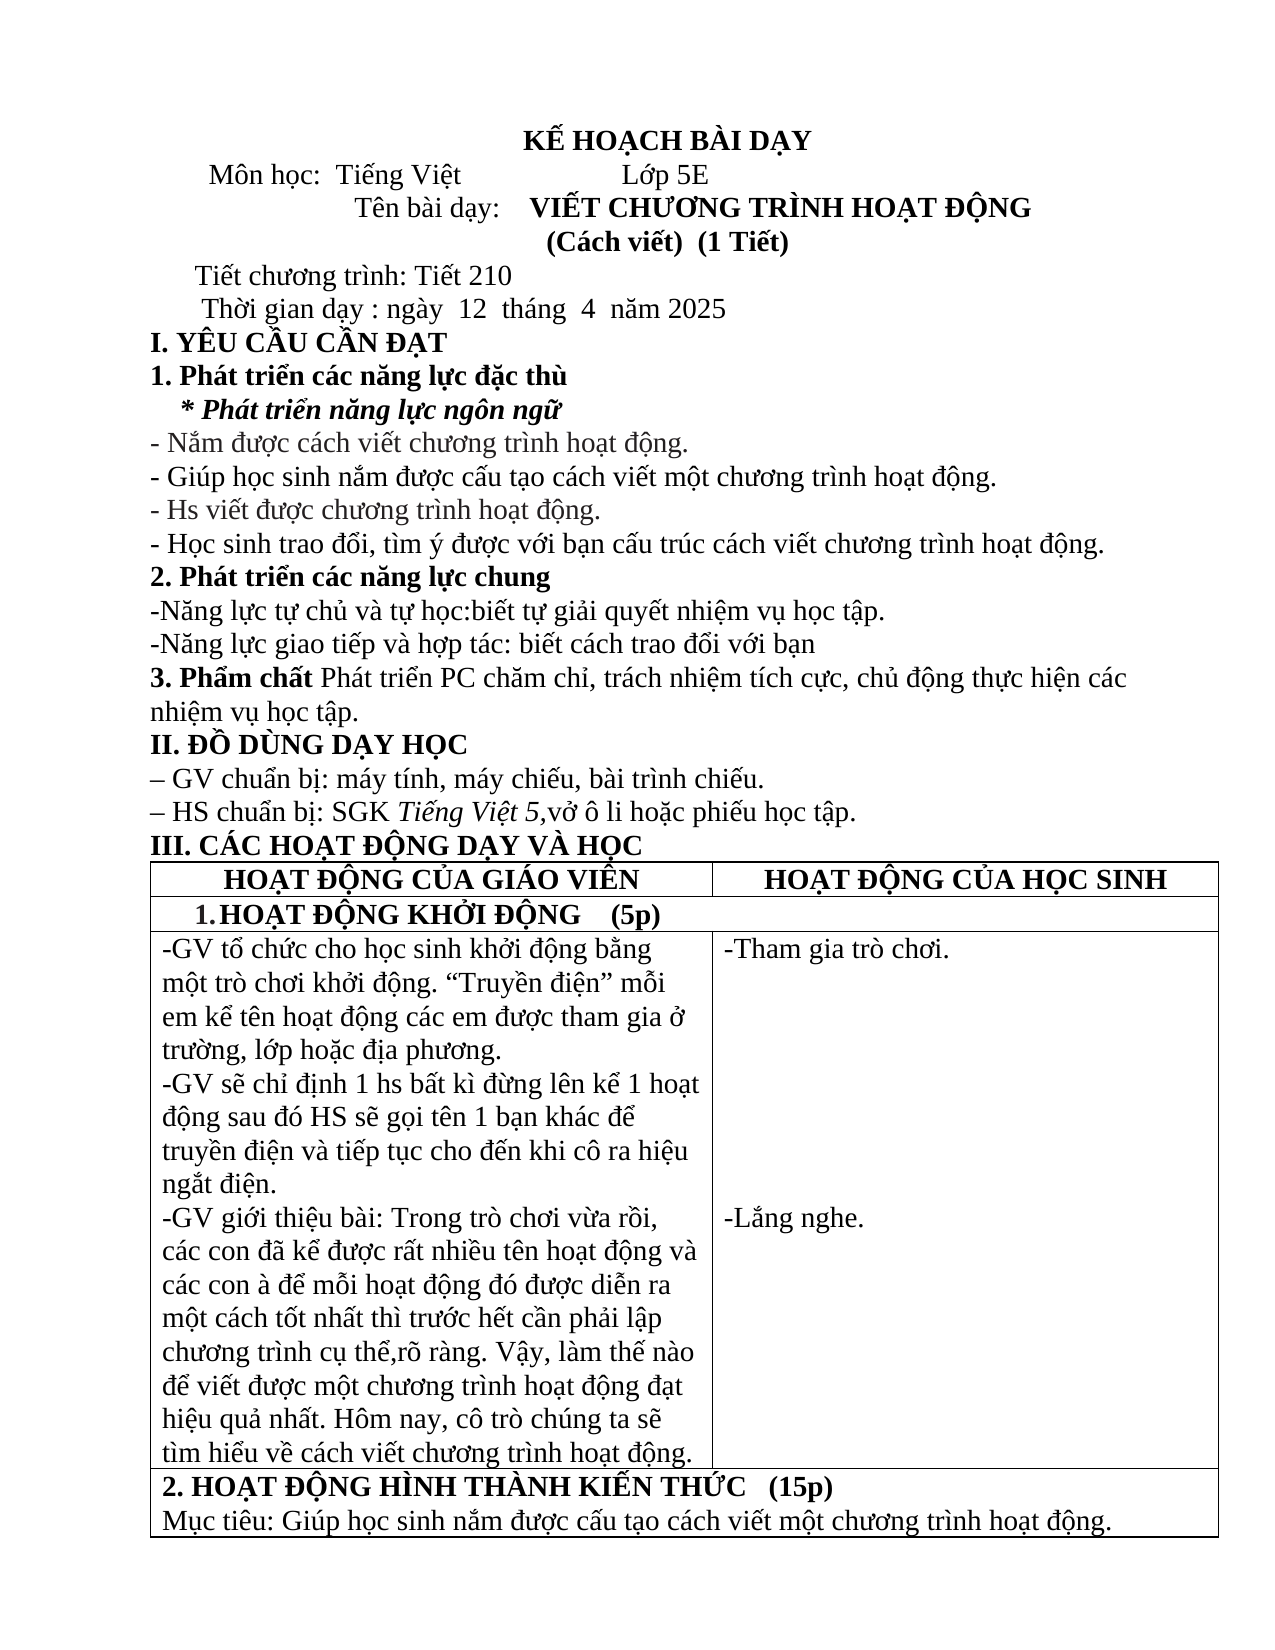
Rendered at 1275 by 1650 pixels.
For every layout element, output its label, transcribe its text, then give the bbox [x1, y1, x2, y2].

table_cell -GV tổ chức cho học sinh khởi động bằng một trò chơi khởi động. “Truyền điện” mỗi em kể tên hoạt động các em được tham gia ở trường, lớp hoặc địa phương. -GV sẽ chỉ định 1 hs bất kì đừng lên kể 1 hoạt động sau đó HS sẽ gọi tên 1 bạn khác để truyền điện và tiếp tục cho đến khi cô ra hiệu ngắt điện. -GV giới thiệu bài: Trong trò chơi vừa rồi, các con đã kể được rất nhiều tên hoạt động và các con à để mỗi hoạt động đó được diễn ra một cách tốt nhất thì trước hết cần phải lập chương trình cụ thể,rõ ràng. Vậy, làm thế nào để viết được một chương trình hoạt động đạt hiệu quả nhất. Hôm nay, cô trò chúng ta sẽ tìm hiểu về cách viết chương trình hoạt động. [151, 932, 712, 1468]
text - Hs viết được chương trình hoạt động. [150, 492, 1185, 526]
text - Giúp học sinh nắm được cấu tạo cách viết một chương trình hoạt động. [150, 459, 1185, 492]
text 2. Phát triển các năng lực chung [150, 559, 1194, 593]
text 1. Phát triển các năng lực đặc thù [150, 358, 1185, 392]
table_header HOẠT ĐỘNG CỦA GIÁO VIÊN [151, 863, 712, 896]
text * Phát triển năng lực ngôn ngữ [150, 392, 1185, 425]
table_cell HOẠT ĐỘNG KHỞI ĐỘNG (5p) [151, 897, 1218, 931]
text – HS chuẩn bị: SGK Tiếng Việt 5,vở ô li hoặc phiếu học tập. [150, 794, 1185, 828]
text -Năng lực giao tiếp và hợp tác: biết cách trao đổi với bạn [150, 627, 1194, 660]
text – GV chuẩn bị: máy tính, máy chiếu, bài trình chiếu. [150, 761, 1185, 794]
text 3. Phẩm chất Phát triển PC chăm chỉ, trách nhiệm tích cực, chủ động thực hiện các nhiệm vụ học tập. [150, 660, 1185, 727]
text - Nắm được cách viết chương trình hoạt động. [150, 425, 1185, 459]
text KẾ HOẠCH BÀI DẠY [150, 123, 1185, 157]
table_cell -Tham gia trò chơi. -Lắng nghe. [713, 932, 1218, 1468]
list III. CÁC HOẠT ĐỘNG DẠY VÀ HỌC [150, 828, 1185, 861]
text Thời gian dạy : ngày 12 tháng 4 năm 2025 [150, 291, 1185, 325]
text Tiết chương trình: Tiết 210 [150, 258, 1185, 291]
text II. ĐỒ DÙNG DẠY HỌC [150, 727, 1185, 761]
text I. YÊU CẦU CẦN ĐẠT [150, 325, 1185, 358]
text (Cách viết) (1 Tiết) [150, 224, 1185, 258]
table_header HOẠT ĐỘNG CỦA HỌC SINH [713, 863, 1218, 896]
text - Học sinh trao đổi, tìm ý được với bạn cấu trúc cách viết chương trình hoạt động. [150, 526, 1194, 559]
text Tên bài dạy: VIẾT CHƯƠNG TRÌNH HOẠT ĐỘNG [150, 191, 1185, 224]
table_cell 2. HOẠT ĐỘNG HÌNH THÀNH KIẾN THỨC (15p) Mục tiêu: Giúp học sinh nắm được cấu tạo cách viết một chương trình hoạt động. [151, 1469, 1218, 1536]
text Môn học: Tiếng Việt Lớp 5E [150, 157, 1185, 191]
text -Năng lực tự chủ và tự học:biết tự giải quyết nhiệm vụ học tập. [150, 593, 1194, 627]
